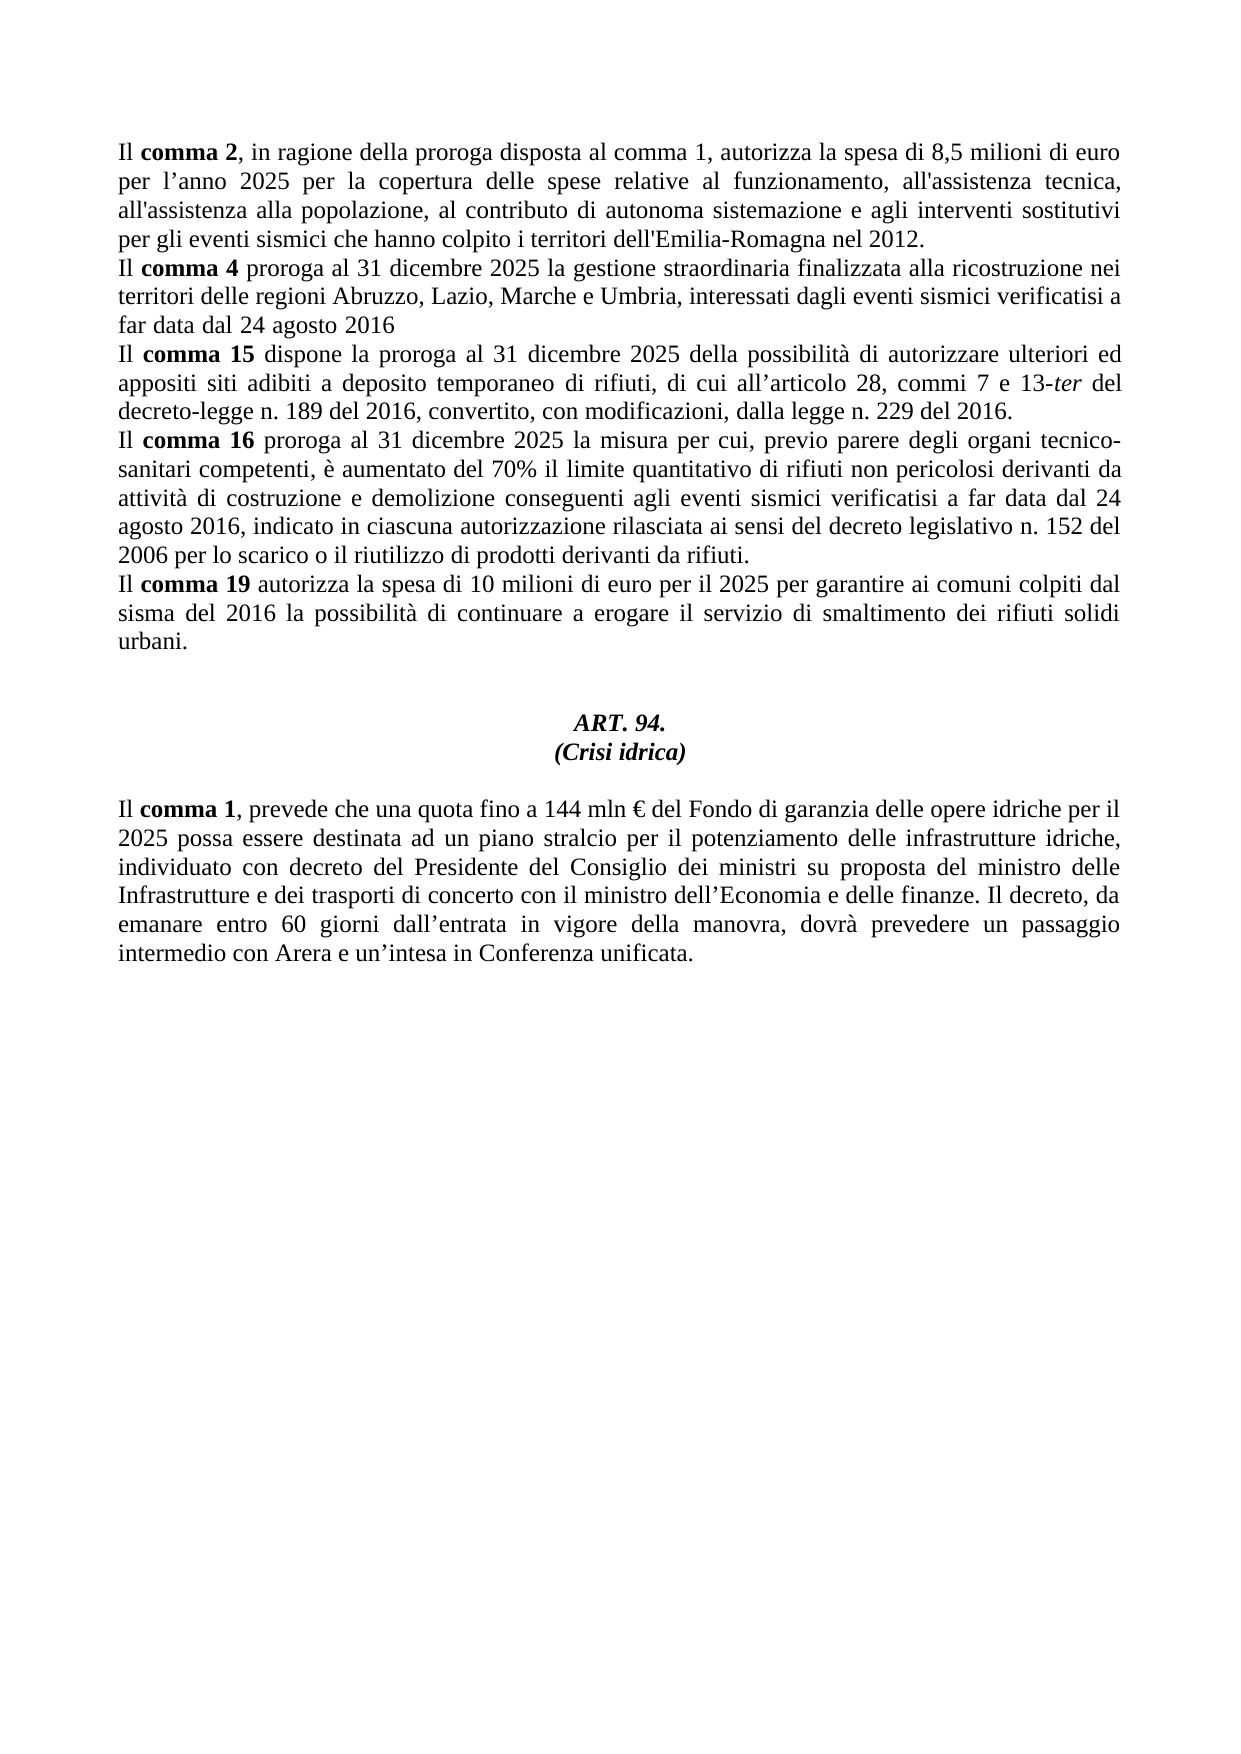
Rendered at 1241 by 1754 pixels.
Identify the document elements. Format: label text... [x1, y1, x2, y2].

text Il comma 1, prevede che una quota fino a 144 mln € del Fondo di garanzia delle opere idriche per il 2025 possa essere destinata ad un piano stralcio per il potenziamento delle infrastrutture idriche, individuato con decreto del Presidente del Consiglio dei ministri su proposta del ministro delle Infrastrutture e dei trasporti di concerto con il ministro dell’Economia e delle finanze. Il decreto, da emanare entro 60 giorni dall’entrata in vigore della manovra, dovrà prevedere un passaggio intermedio con Arera e un’intesa in Conferenza unificata. [118, 794, 1122, 967]
text (Crisi idrica) [117, 737, 1123, 766]
text Il comma 2, in ragione della proroga disposta al comma 1, autorizza la spesa di 8,5 milioni di euro per l’anno 2025 per la copertura delle spese relative al funzionamento, all'assistenza tecnica, all'assistenza alla popolazione, al contributo di autonoma sistemazione e agli interventi sostitutivi per gli eventi sismici che hanno colpito i territori dell'Emilia-Romagna nel 2012. [118, 137, 1122, 252]
text ART. 94. [117, 708, 1123, 737]
text Il comma 16 proroga al 31 dicembre 2025 la misura per cui, previo parere degli organi tecnico-sanitari competenti, è aumentato del 70% il limite quantitativo di rifiuti non pericolosi derivanti da attività di costruzione e demolizione conseguenti agli eventi sismici verificatisi a far data dal 24 agosto 2016, indicato in ciascuna autorizzazione rilasciata ai sensi del decreto legislativo n. 152 del 2006 per lo scarico o il riutilizzo di prodotti derivanti da rifiuti. [118, 425, 1122, 569]
text Il comma 19 autorizza la spesa di 10 milioni di euro per il 2025 per garantire ai comuni colpiti dal sisma del 2016 la possibilità di continuare a erogare il servizio di smaltimento dei rifiuti solidi urbani. [118, 569, 1121, 655]
text Il comma 4 proroga al 31 dicembre 2025 la gestione straordinaria finalizzata alla ricostruzione nei territori delle regioni Abruzzo, Lazio, Marche e Umbria, interessati dagli eventi sismici verificatisi a far data dal 24 agosto 2016 [118, 253, 1122, 339]
text Il comma 15 dispone la proroga al 31 dicembre 2025 della possibilità di autorizzare ulteriori ed appositi siti adibiti a deposito temporaneo di rifiuti, di cui all’articolo 28, commi 7 e 13-ter del decreto-legge n. 189 del 2016, convertito, con modificazioni, dalla legge n. 229 del 2016. [118, 339, 1122, 425]
